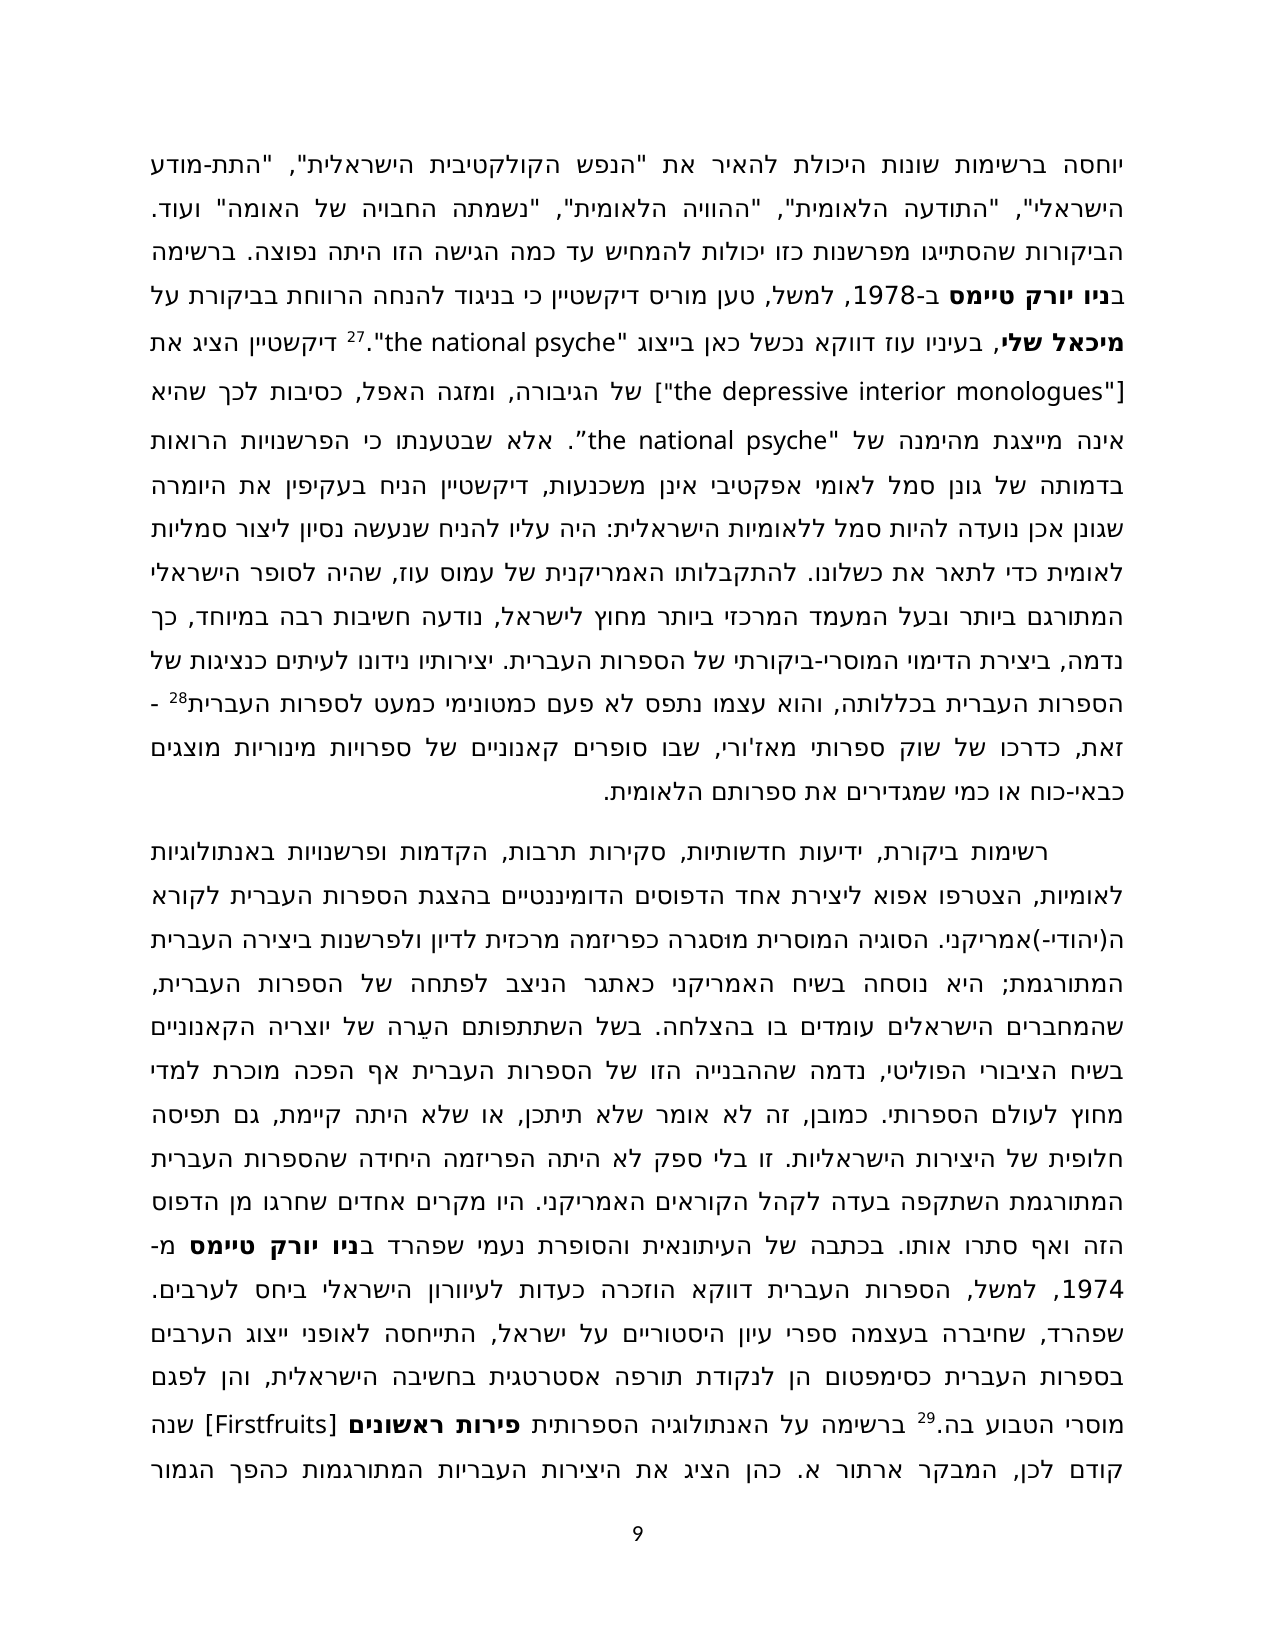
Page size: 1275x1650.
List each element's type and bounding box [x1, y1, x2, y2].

text [150, 838, 1125, 1484]
text [150, 150, 1125, 806]
